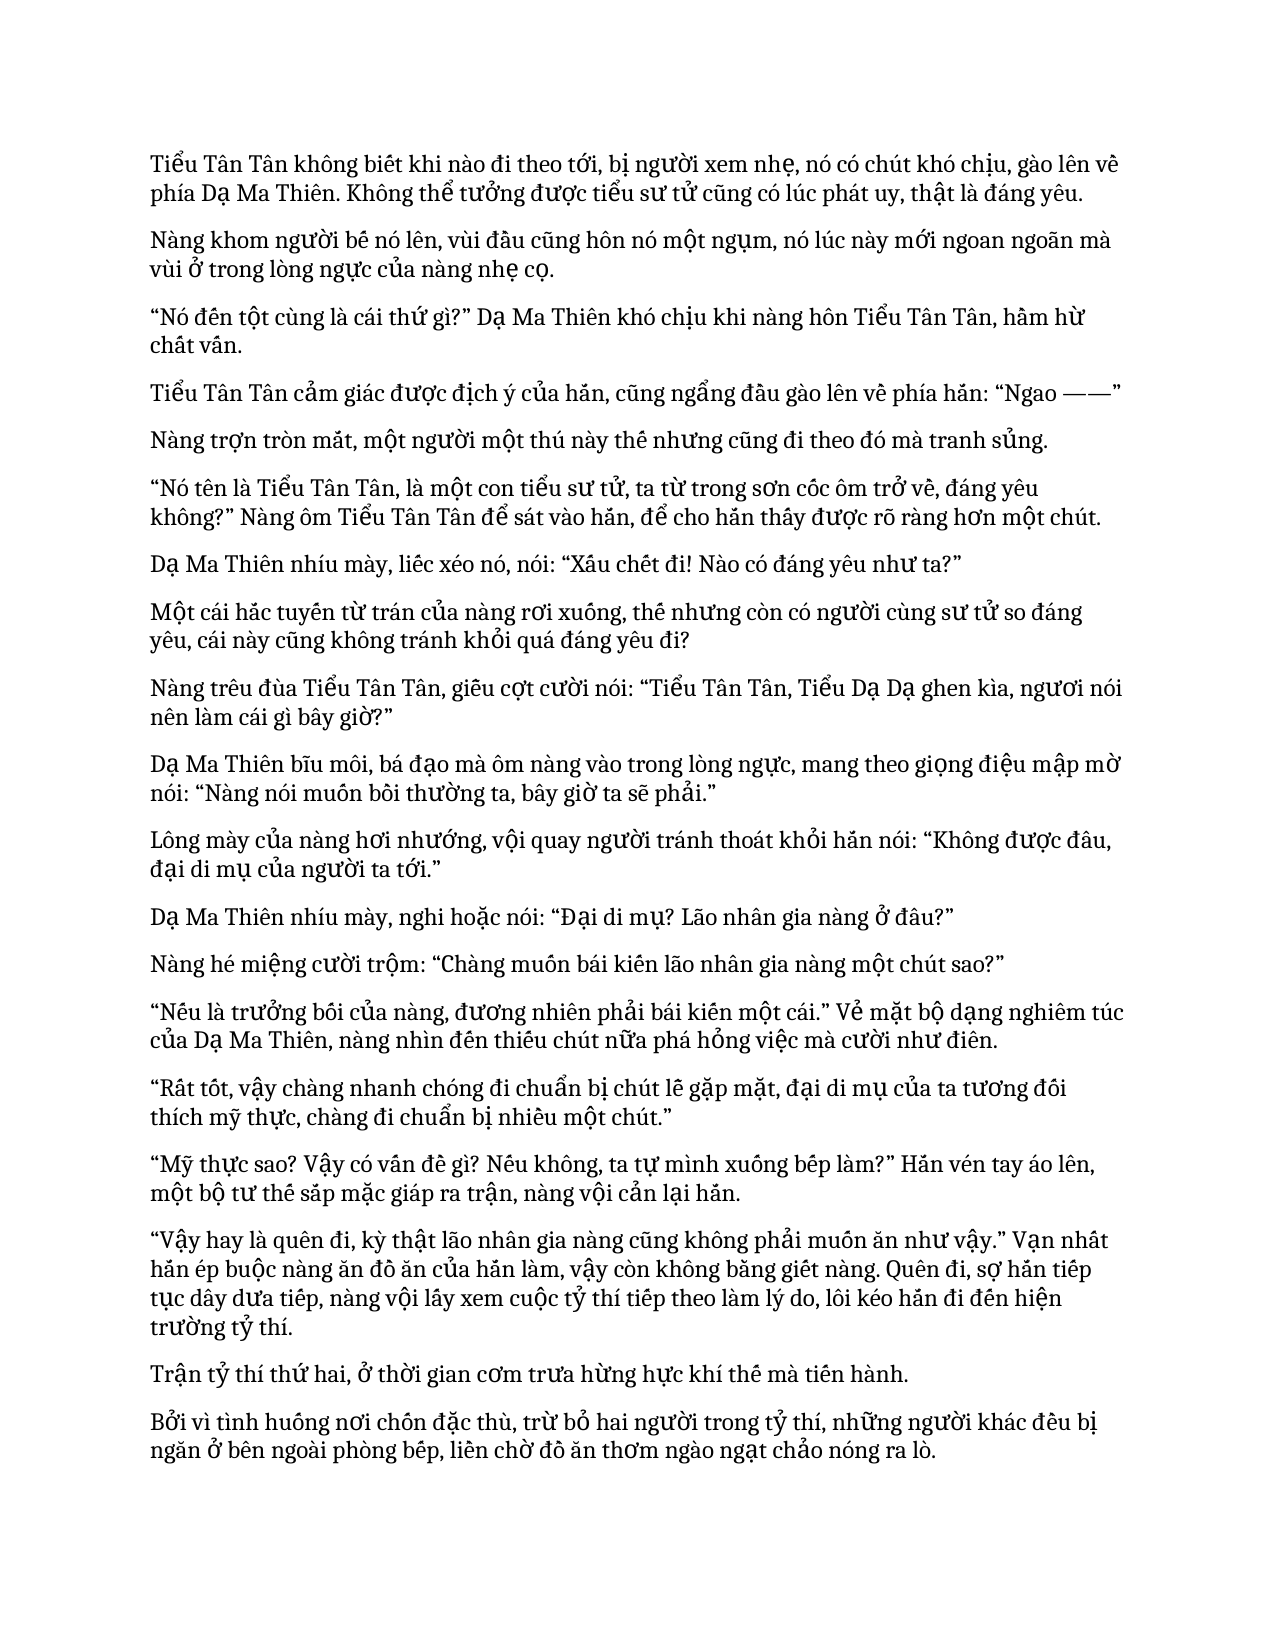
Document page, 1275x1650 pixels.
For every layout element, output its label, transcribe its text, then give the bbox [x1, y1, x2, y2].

text “Nếu là trưởng bối của nàng, đương nhiên phải bái kiến một cái.” Vẻ mặt bộ dạng nghiêm túc của Dạ Ma Thiên, nàng nhìn đến thiếu chút nữa phá hỏng việc mà cười như điên. [150, 997, 1125, 1055]
text Dạ Ma Thiên bĩu môi, bá đạo mà ôm nàng vào trong lòng ngực, mang theo giọng điệu mập mờ nói: “Nàng nói muốn bồi thường ta, bây giờ ta sẽ phải.” [150, 750, 1125, 807]
text Một cái hắc tuyến từ trán của nàng rơi xuống, thế nhưng còn có người cùng sư tử so đáng yêu, cái này cũng không tránh khỏi quá đáng yêu đi? [150, 597, 1125, 655]
text Nàng trêu đùa Tiểu Tân Tân, giễu cợt cười nói: “Tiểu Tân Tân, Tiểu Dạ Dạ ghen kìa, ngươi nói nên làm cái gì bây giờ?” [150, 674, 1125, 731]
text “Nó tên là Tiểu Tân Tân, là một con tiểu sư tử, ta từ trong sơn cốc ôm trở về, đáng yêu không?” Nàng ôm Tiểu Tân Tân để sát vào hắn, để cho hắn thấy được rõ ràng hơn một chút. [150, 474, 1125, 531]
text Bởi vì tình huống nơi chốn đặc thù, trừ bỏ hai người trong tỷ thí, những người khác đều bị ngăn ở bên ngoài phòng bếp, liền chờ đồ ăn thơm ngào ngạt chảo nóng ra lò. [150, 1407, 1125, 1465]
text “Mỹ thực sao? Vậy có vấn đề gì? Nếu không, ta tự mình xuống bếp làm?” Hắn vén tay áo lên, một bộ tư thế sắp mặc giáp ra trận, nàng vội cản lại hắn. [150, 1150, 1125, 1207]
text “Rất tốt, vậy chàng nhanh chóng đi chuẩn bị chút lễ gặp mặt, đại di mụ của ta tương đối thích mỹ thực, chàng đi chuẩn bị nhiều một chút.” [150, 1074, 1125, 1131]
text Trận tỷ thí thứ hai, ở thời gian cơm trưa hừng hực khí thế mà tiến hành. [150, 1360, 1125, 1389]
text “Vậy hay là quên đi, kỳ thật lão nhân gia nàng cũng không phải muốn ăn như vậy.” Vạn nhất hắn ép buộc nàng ăn đồ ăn của hắn làm, vậy còn không bằng giết nàng. Quên đi, sợ hắn tiếp tục dây dưa tiếp, nàng vội lấy xem cuộc tỷ thí tiếp theo làm lý do, lôi kéo hắn đi đến hiện trường tỷ thí. [150, 1226, 1125, 1341]
text Tiểu Tân Tân cảm giác được địch ý của hắn, cũng ngẩng đầu gào lên về phía hắn: “Ngao ——” [150, 379, 1125, 407]
text “Nó đến tột cùng là cái thứ gì?” Dạ Ma Thiên khó chịu khi nàng hôn Tiểu Tân Tân, hầm hừ chất vấn. [150, 302, 1125, 360]
text Dạ Ma Thiên nhíu mày, liếc xéo nó, nói: “Xấu chết đi! Nào có đáng yêu như ta?” [150, 550, 1125, 579]
text Nàng hé miệng cười trộm: “Chàng muốn bái kiến lão nhân gia nàng một chút sao?” [150, 950, 1125, 979]
text Dạ Ma Thiên nhíu mày, nghi hoặc nói: “Đại di mụ? Lão nhân gia nàng ở đâu?” [150, 902, 1125, 931]
text Nàng trợn tròn mắt, một người một thú này thế nhưng cũng đi theo đó mà tranh sủng. [150, 426, 1125, 455]
text Lông mày của nàng hơi nhướng, vội quay người tránh thoát khỏi hắn nói: “Không được đâu, đại di mụ của người ta tới.” [150, 826, 1125, 884]
text Nàng khom người bế nó lên, vùi đầu cũng hôn nó một ngụm, nó lúc này mới ngoan ngoãn mà vùi ở trong lòng ngực của nàng nhẹ cọ. [150, 226, 1125, 284]
text Tiểu Tân Tân không biết khi nào đi theo tới, bị người xem nhẹ, nó có chút khó chịu, gào lên về phía Dạ Ma Thiên. Không thể tưởng được tiểu sư tử cũng có lúc phát uy, thật là đáng yêu. [150, 150, 1125, 207]
